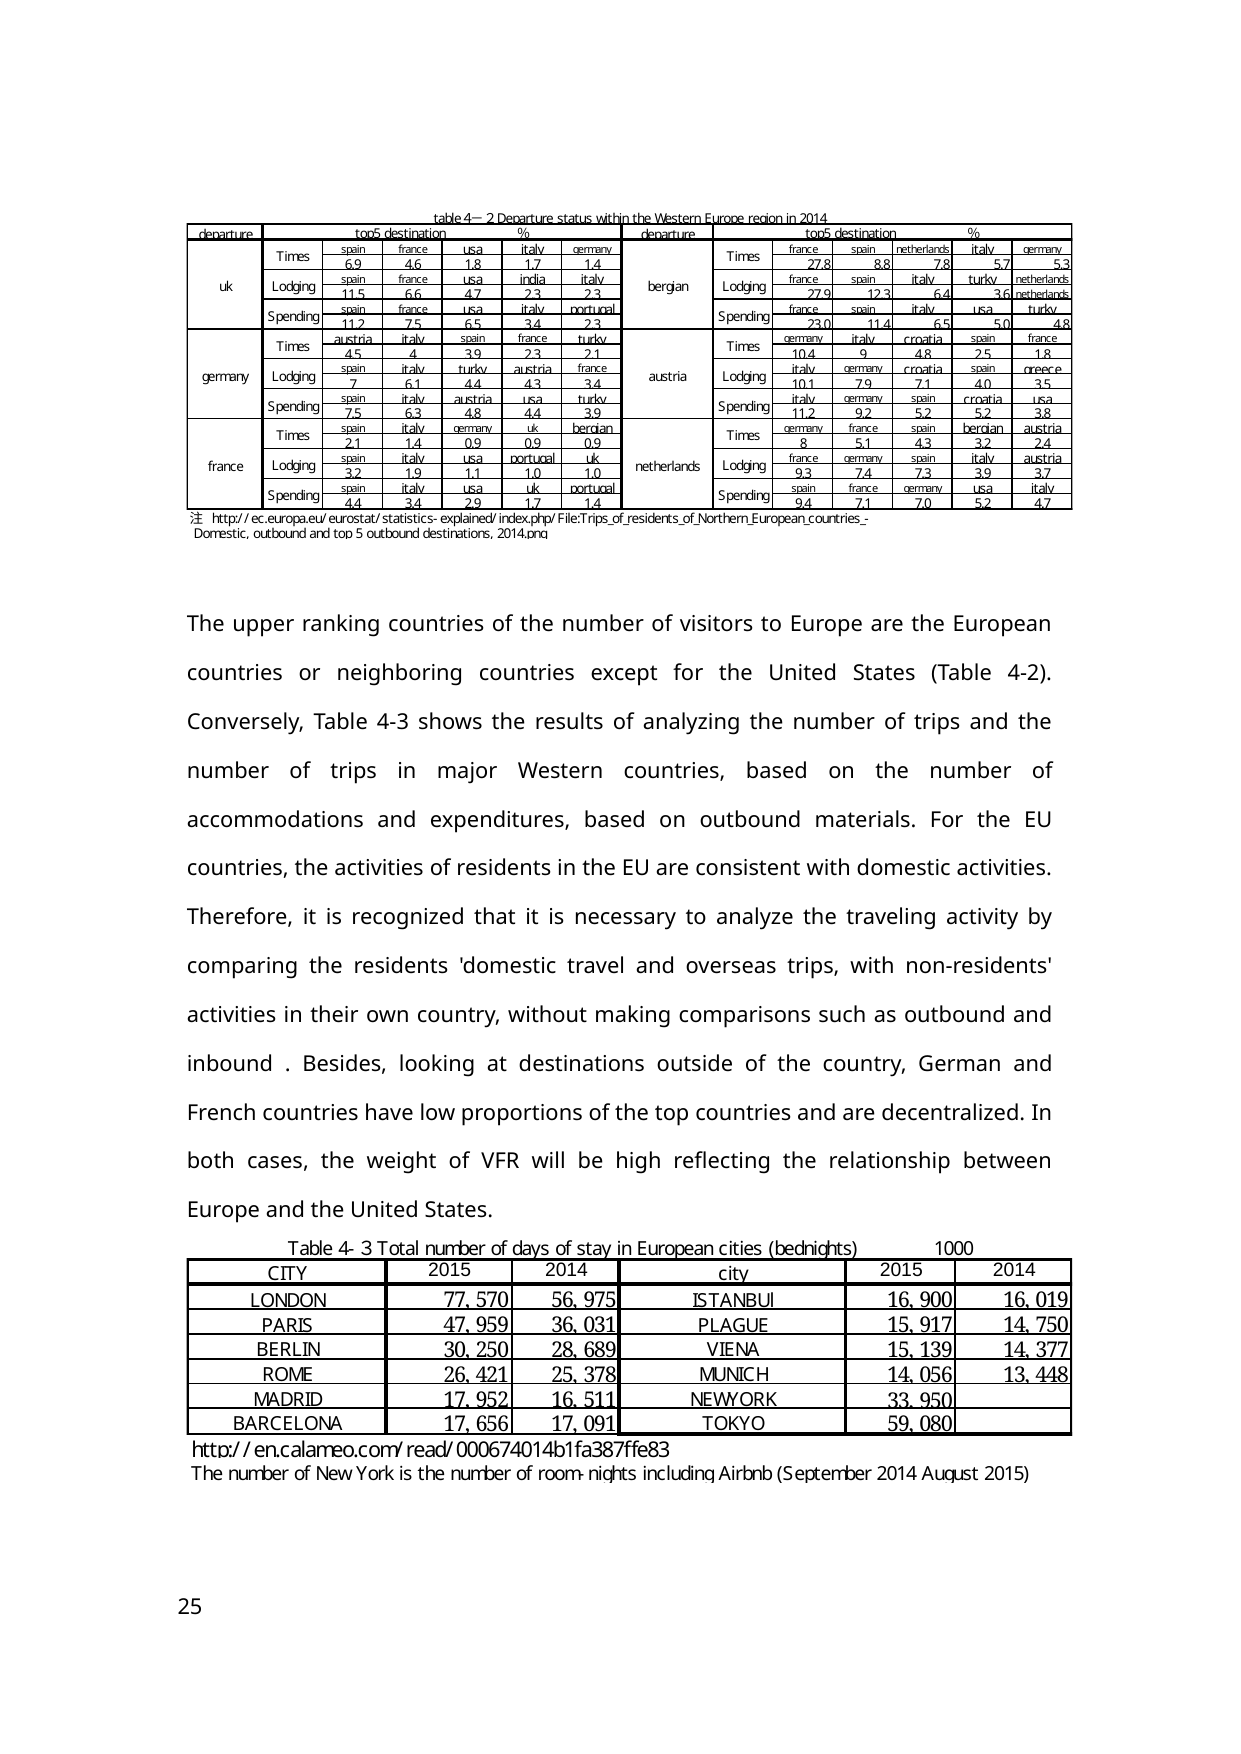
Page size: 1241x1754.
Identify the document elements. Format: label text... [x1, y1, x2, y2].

text The upper ranking countries of the number of visitors to Europe are the European countries or neighboring countries except for the United States (Table 4-2). Conversely, Table 4-3 shows the results of analyzing the number of trips and the number of trips in major Western countries, based on the number of accommodations and expenditures, based on outbound materials. For the EU countries, the activities of residents in the EU are consistent with domestic activities. Therefore, it is recognized that it is necessary to analyze the traveling activity by comparing the residents 'domestic travel and overseas trips, with non-residents' activities in their own country, without making comparisons such as outbound and inbound . Besides, looking at destinations outside of the country, German and French countries have low proportions of the top countries and are decentralized. In both cases, the weight of VFR will be high reflecting the relationship between Europe and the United States. [187, 599, 1053, 1234]
